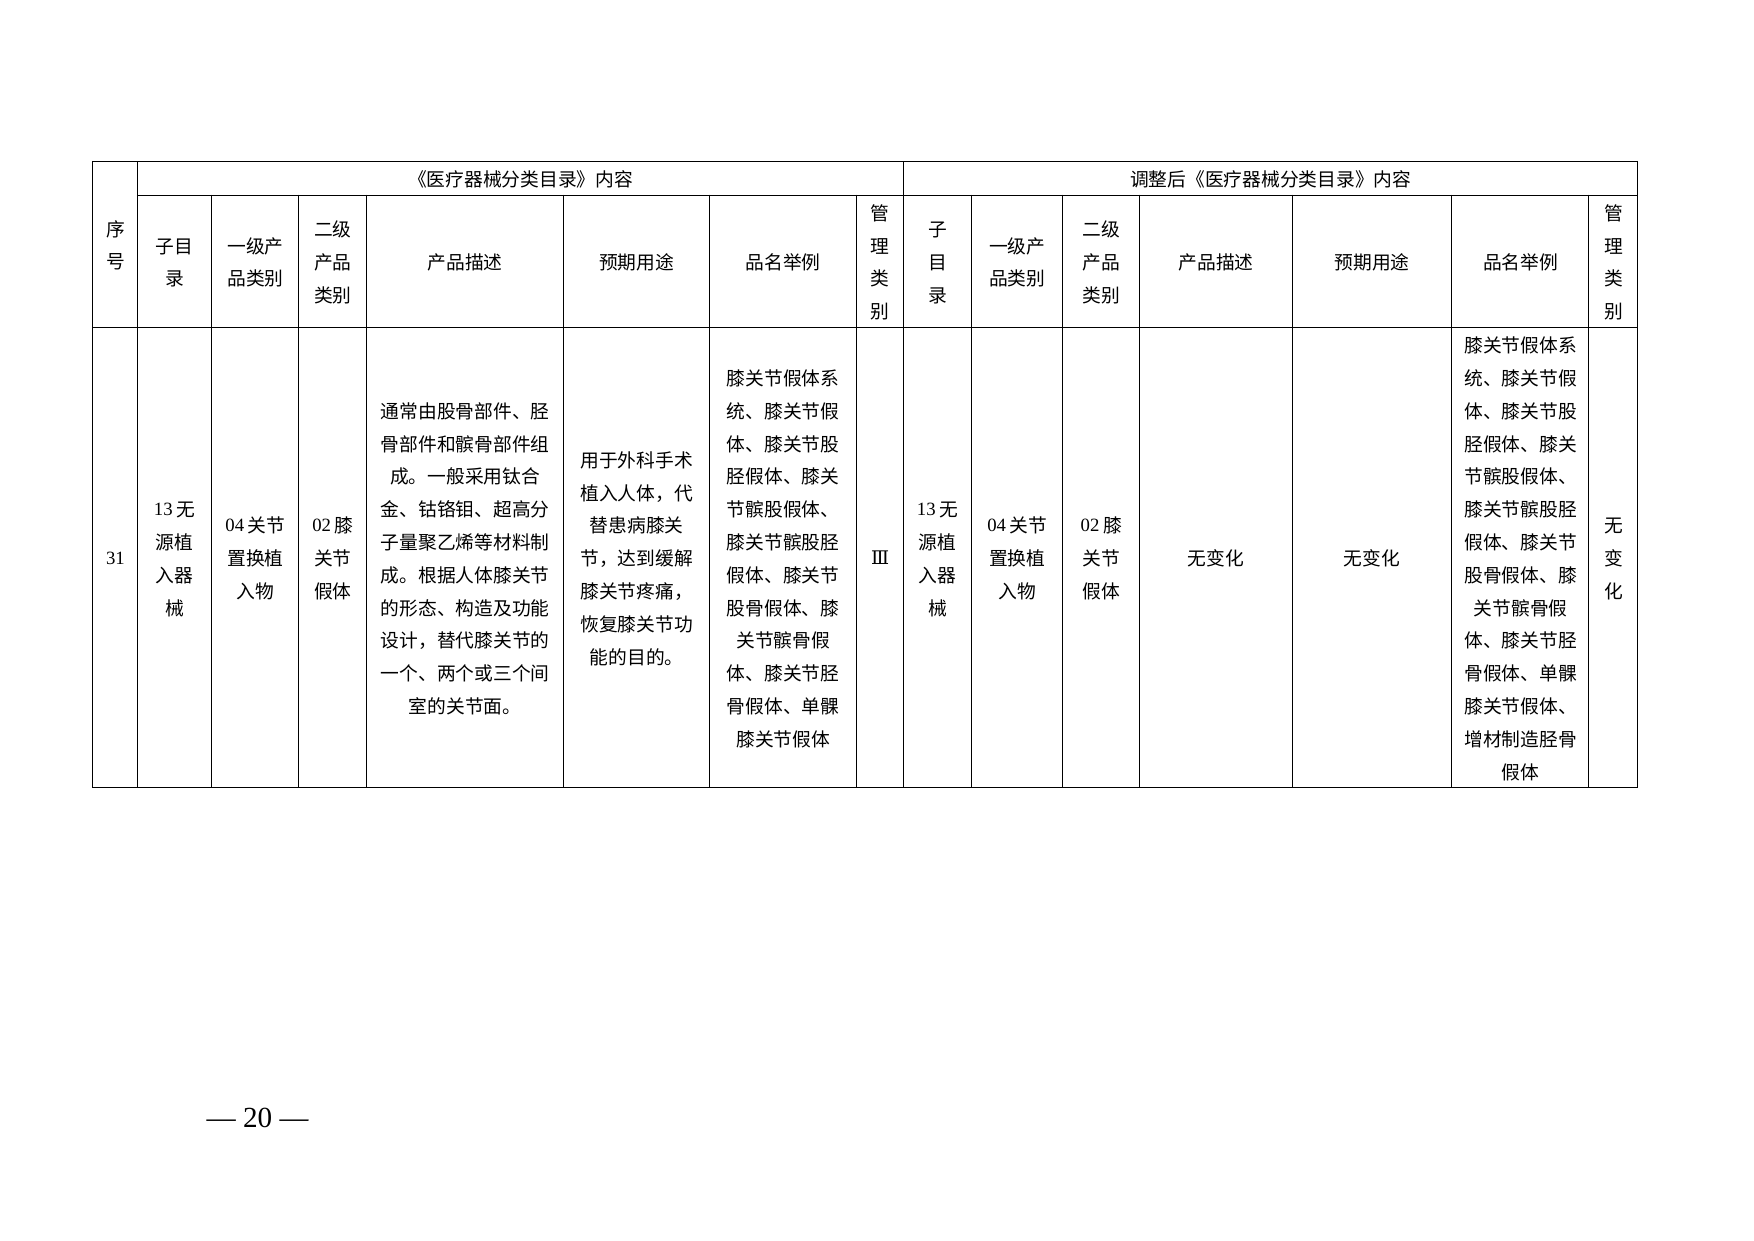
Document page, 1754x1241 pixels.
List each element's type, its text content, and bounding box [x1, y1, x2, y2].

table_cell 通常由股骨部件、胫骨部件和髌骨部件组成。一般采用钛合金、钴铬钼、超高分子量聚乙烯等材料制成。根据人体膝关节的形态、构造及功能设计，替代膝关节的一个、两个或三个间室的关节面。 [367, 328, 563, 787]
table_cell 无变化 [1589, 328, 1637, 787]
table_cell 产品描述 [1140, 196, 1292, 327]
table_cell 一级产品类别 [212, 196, 298, 327]
table_header 《医疗器械分类目录》内容 [138, 162, 903, 194]
table_cell 13无源植入器械 [138, 328, 211, 787]
table_cell 二级产品类别 [1063, 196, 1139, 327]
table_cell 品名举例 [710, 196, 856, 327]
table_cell 一级产品类别 [972, 196, 1062, 327]
table_cell 管理类别 [857, 196, 903, 327]
table_cell 02膝关节假体 [299, 328, 366, 787]
table_cell 无变化 [1140, 328, 1292, 787]
table_cell 用于外科手术植入人体，代替患病膝关节，达到缓解膝关节疼痛，恢复膝关节功能的目的。 [564, 328, 709, 787]
table_cell 管理类别 [1589, 196, 1637, 327]
table_cell 品名举例 [1452, 196, 1588, 327]
table_cell 膝关节假体系统、膝关节假体、膝关节股胫假体、膝关节髌股假体、膝关节髌股胫假体、膝关节股骨假体、膝关节髌骨假体、膝关节胫骨假体、单髁膝关节假体、增材制造胫骨假体 [1452, 328, 1588, 787]
table_cell 产品描述 [367, 196, 563, 327]
table_cell 二级产品类别 [299, 196, 366, 327]
table_cell 无变化 [1293, 328, 1451, 787]
table_cell 子 目 录 [904, 196, 971, 327]
table_cell 膝关节假体系统、膝关节假体、膝关节股胫假体、膝关节髌股假体、膝关节髌股胫假体、膝关节股骨假体、膝关节髌骨假体、膝关节胫骨假体、单髁膝关节假体 [710, 328, 856, 787]
table_cell 31 [93, 328, 137, 787]
table_cell 02膝关节假体 [1063, 328, 1139, 787]
table_cell 预期用途 [1293, 196, 1451, 327]
table_cell 子目录 [138, 196, 211, 327]
table_cell 04关节置换植入物 [212, 328, 298, 787]
table_cell 预期用途 [564, 196, 709, 327]
table_cell Ⅲ [857, 328, 903, 787]
table_cell 13无源植入器械 [904, 328, 971, 787]
table_header 调整后《医疗器械分类目录》内容 [904, 162, 1637, 194]
table_cell 04关节置换植入物 [972, 328, 1062, 787]
table_header 序号 [93, 162, 137, 327]
